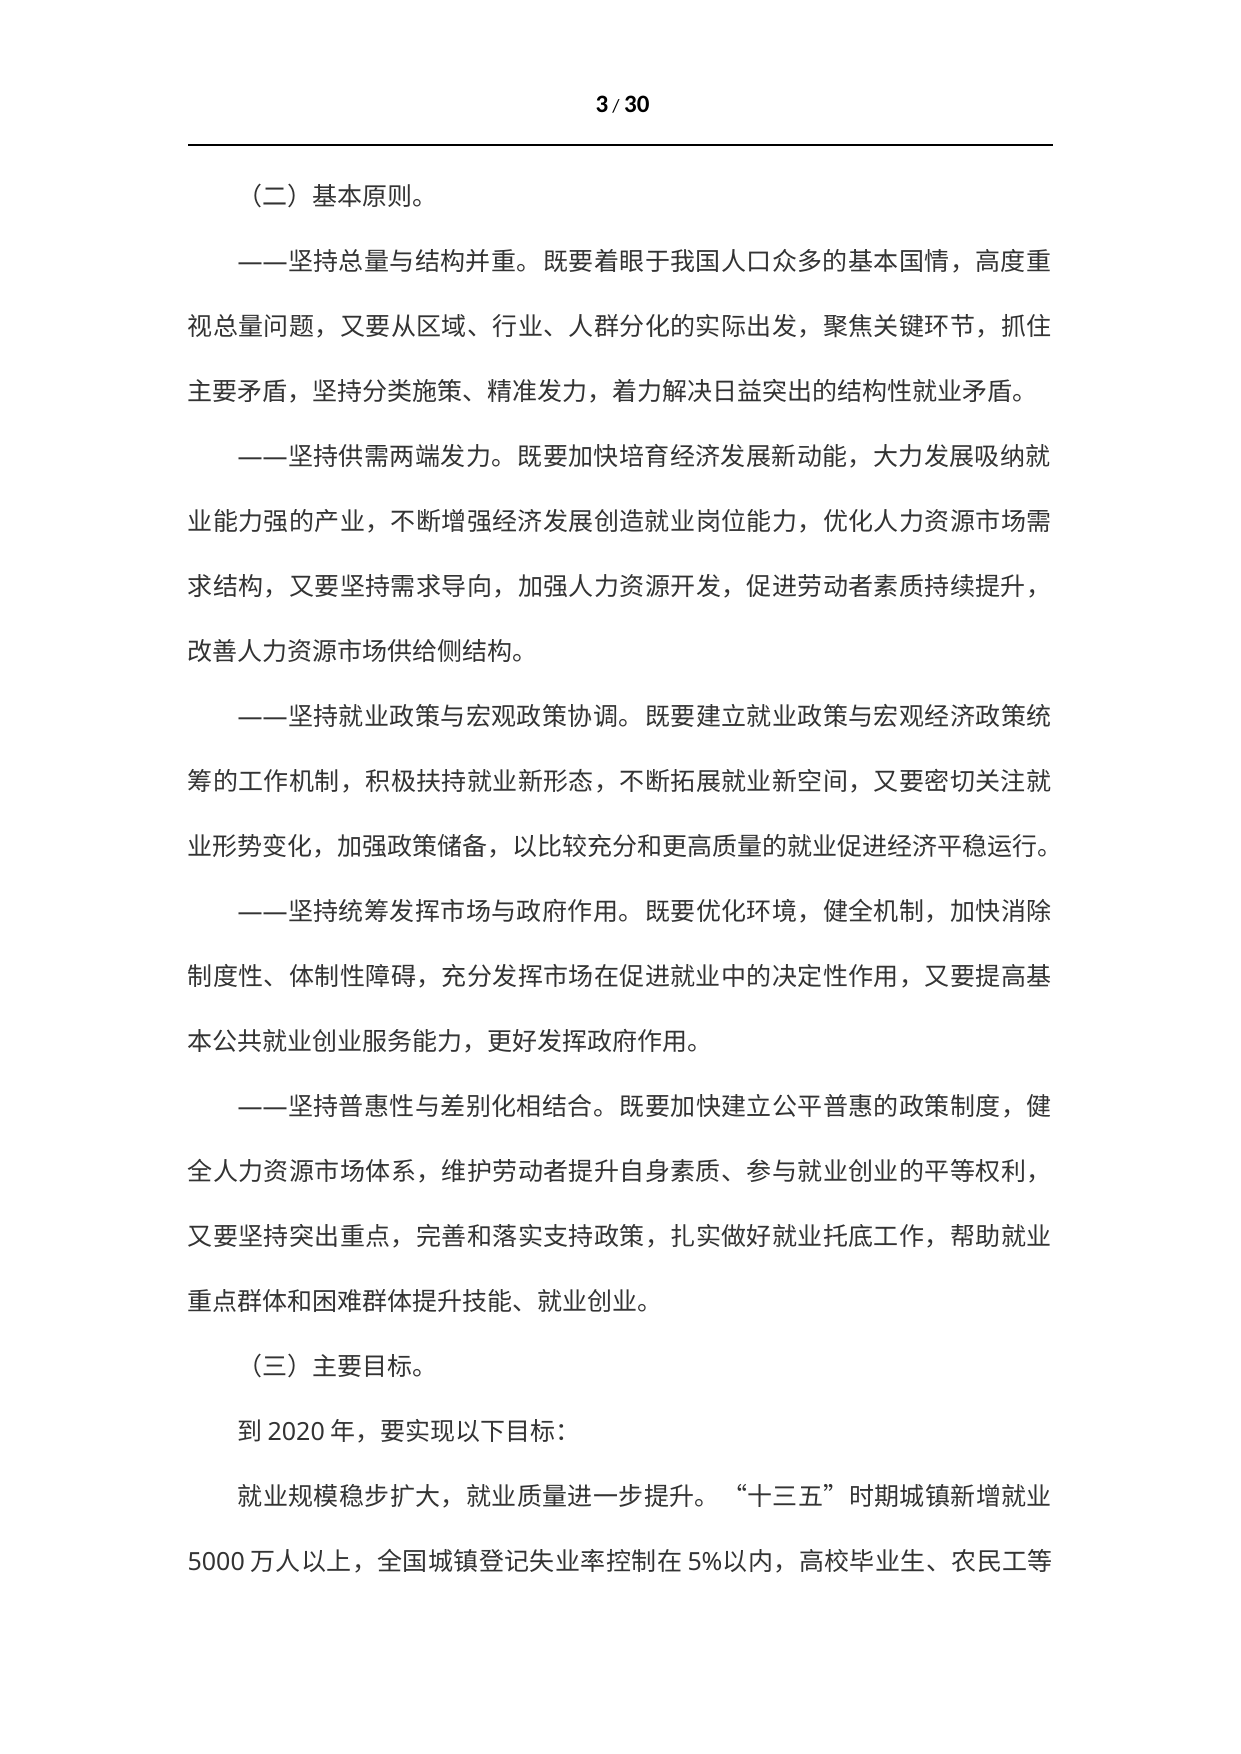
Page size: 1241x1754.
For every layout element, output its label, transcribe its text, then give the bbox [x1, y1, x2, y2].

text 到2020年，要实现以下目标： [187, 1397, 1053, 1462]
text （三）主要目标。 [187, 1332, 1053, 1397]
text ——坚持就业政策与宏观政策协调。既要建立就业政策与宏观经济政策统筹的工作机制，积极扶持就业新形态，不断拓展就业新空间，又要密切关注就业形势变化，加强政策储备，以比较充分和更高质量的就业促进经济平稳运行。 [187, 682, 1053, 877]
text ——坚持普惠性与差别化相结合。既要加快建立公平普惠的政策制度，健全人力资源市场体系，维护劳动者提升自身素质、参与就业创业的平等权利，又要坚持突出重点，完善和落实支持政策，扎实做好就业托底工作，帮助就业重点群体和困难群体提升技能、就业创业。 [187, 1072, 1053, 1332]
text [187, 1462, 1053, 1592]
text ——坚持统筹发挥市场与政府作用。既要优化环境，健全机制，加快消除制度性、体制性障碍，充分发挥市场在促进就业中的决定性作用，又要提高基本公共就业创业服务能力，更好发挥政府作用。 [187, 877, 1053, 1072]
text ——坚持供需两端发力。既要加快培育经济发展新动能，大力发展吸纳就业能力强的产业，不断增强经济发展创造就业岗位能力，优化人力资源市场需求结构，又要坚持需求导向，加强人力资源开发，促进劳动者素质持续提升，改善人力资源市场供给侧结构。 [187, 422, 1053, 682]
text （二）基本原则。 [187, 162, 1053, 227]
text ——坚持总量与结构并重。既要着眼于我国人口众多的基本国情，高度重视总量问题，又要从区域、行业、人群分化的实际出发，聚焦关键环节，抓住主要矛盾，坚持分类施策、精准发力，着力解决日益突出的结构性就业矛盾。 [187, 227, 1053, 422]
